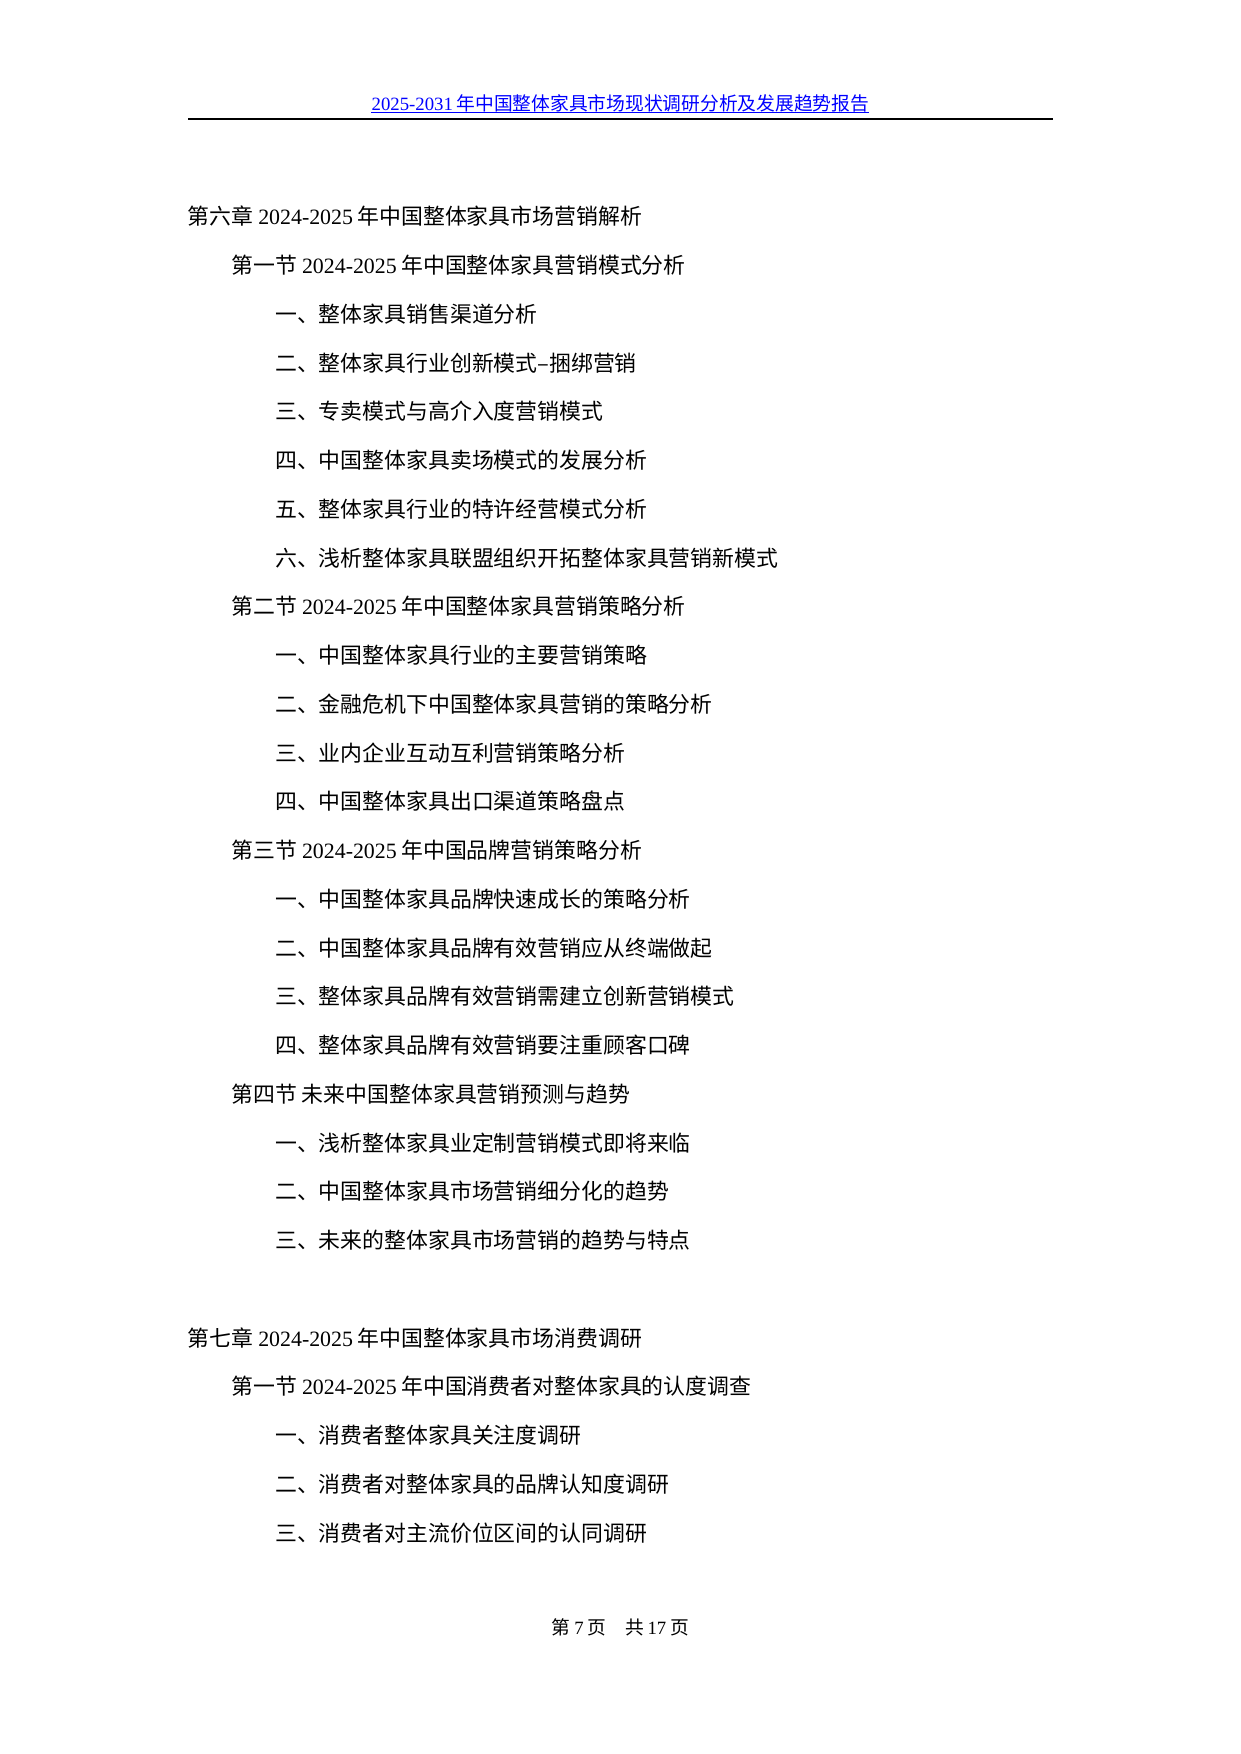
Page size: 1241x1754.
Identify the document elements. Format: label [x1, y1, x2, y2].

text [187, 150, 1053, 1548]
